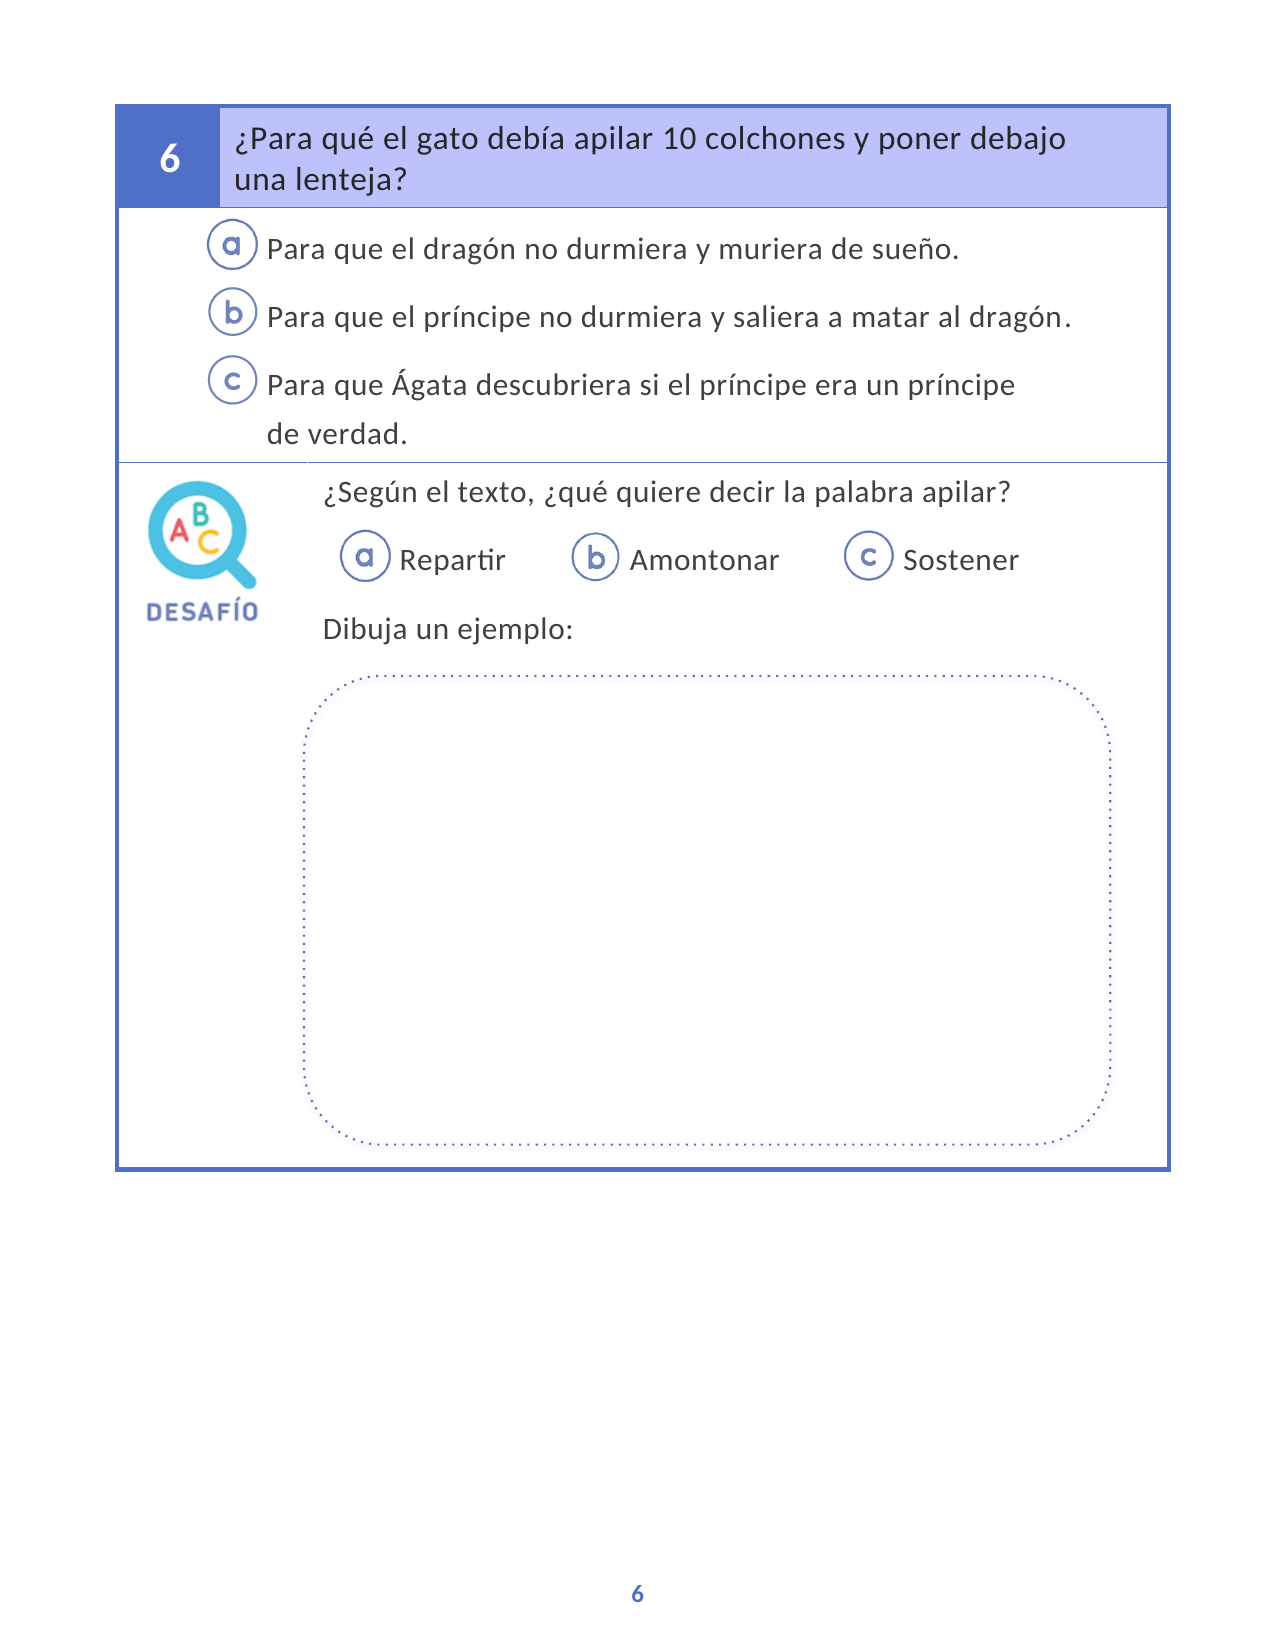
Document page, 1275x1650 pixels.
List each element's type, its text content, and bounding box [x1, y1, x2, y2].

picture [568, 530, 622, 583]
table_header ¿Para qué el gato debía apilar 10 colchones y poner debajo una lenteja? [220, 108, 1167, 207]
picture [205, 353, 259, 407]
table_header 6 [119, 105, 219, 207]
picture [205, 217, 259, 271]
table_cell [119, 463, 307, 1167]
picture [842, 528, 896, 583]
table_cell Para que el dragón no durmiera y muriera de sueño. Para que el príncipe no durmiera y saliera a matar al dragón. Para que Ágata descubriera si el príncipe era un príncipe de verdad. [119, 208, 1167, 462]
picture [338, 528, 392, 583]
table_cell ¿Según el texto, ¿qué quiere decir la palabra apilar? Repartir Amontonar Sostener Dibuja un ejemplo: [308, 463, 1167, 1167]
picture [205, 286, 259, 338]
picture [131, 471, 269, 632]
